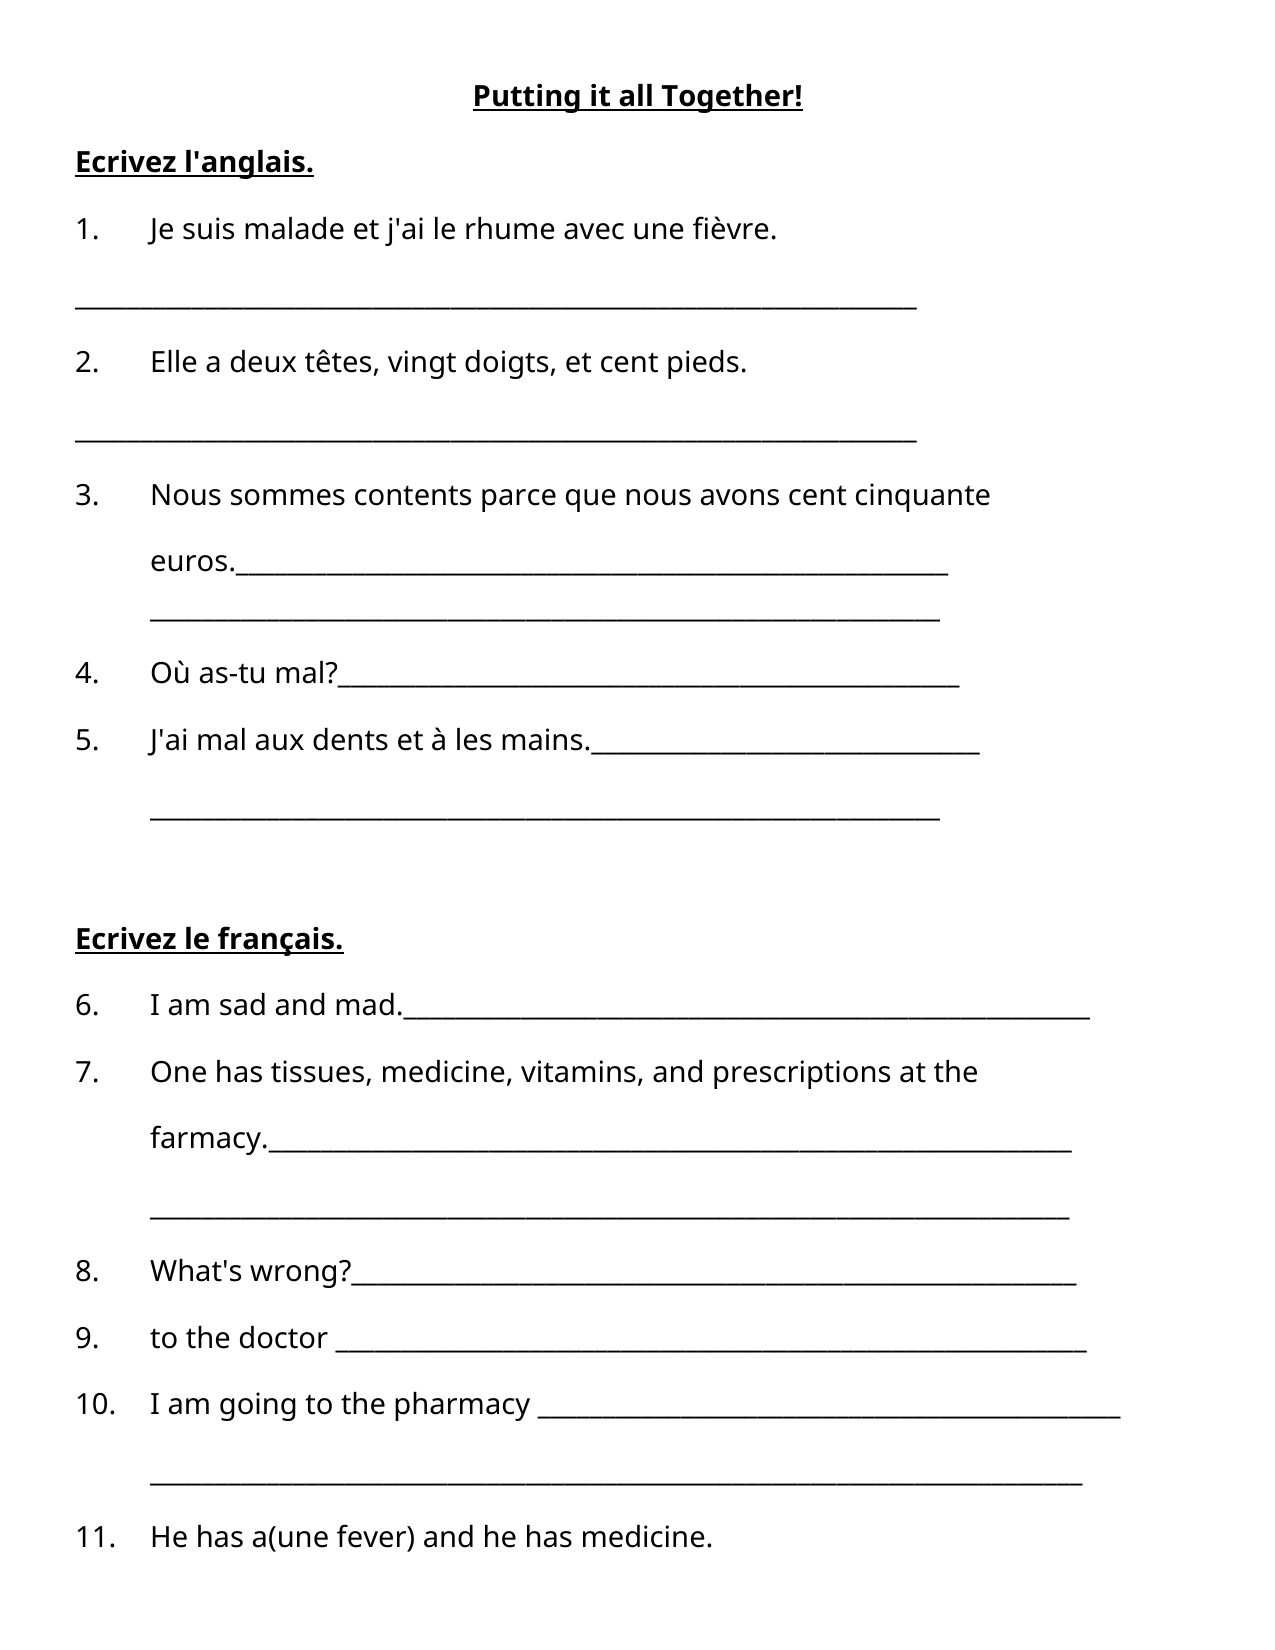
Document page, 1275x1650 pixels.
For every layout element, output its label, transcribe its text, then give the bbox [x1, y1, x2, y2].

text Ecrivez le français. [75, 918, 1200, 958]
text 2. Elle a deux têtes, vingt doigts, et cent pieds. [75, 341, 1200, 381]
text _________________________________________________________________ [75, 274, 1200, 314]
text 8. What's wrong?________________________________________________________ [75, 1250, 1200, 1290]
text 9. to the doctor __________________________________________________________ [75, 1317, 1200, 1357]
text 5. J'ai mal aux dents et à les mains.______________________________ [75, 719, 1200, 758]
text ________________________________________________________________________ [75, 1450, 1200, 1489]
text 10. I am going to the pharmacy _____________________________________________ [75, 1383, 1200, 1423]
text farmacy.______________________________________________________________ [75, 1117, 1200, 1157]
text 11. He has a(une fever) and he has medicine. [75, 1516, 1200, 1556]
text 1. Je suis malade et j'ai le rhume avec une fièvre. [75, 208, 1200, 248]
text 7. One has tissues, medicine, vitamins, and prescriptions at the [75, 1051, 1200, 1091]
text _______________________________________________________________________ [75, 1184, 1200, 1224]
text _________________________________________________________________ [75, 407, 1200, 447]
text 6. I am sad and mad._____________________________________________________ [75, 984, 1200, 1024]
text Putting it all Together! [75, 75, 1200, 115]
text _____________________________________________________________ [75, 785, 1200, 825]
text Ecrivez l'anglais. [75, 141, 1200, 181]
text 3. Nous sommes contents parce que nous avons cent cinquante [75, 474, 1200, 513]
text 4. Où as-tu mal?________________________________________________ [75, 652, 1200, 692]
text euros._______________________________________________________ _____________________________________________________________ [75, 540, 1200, 626]
